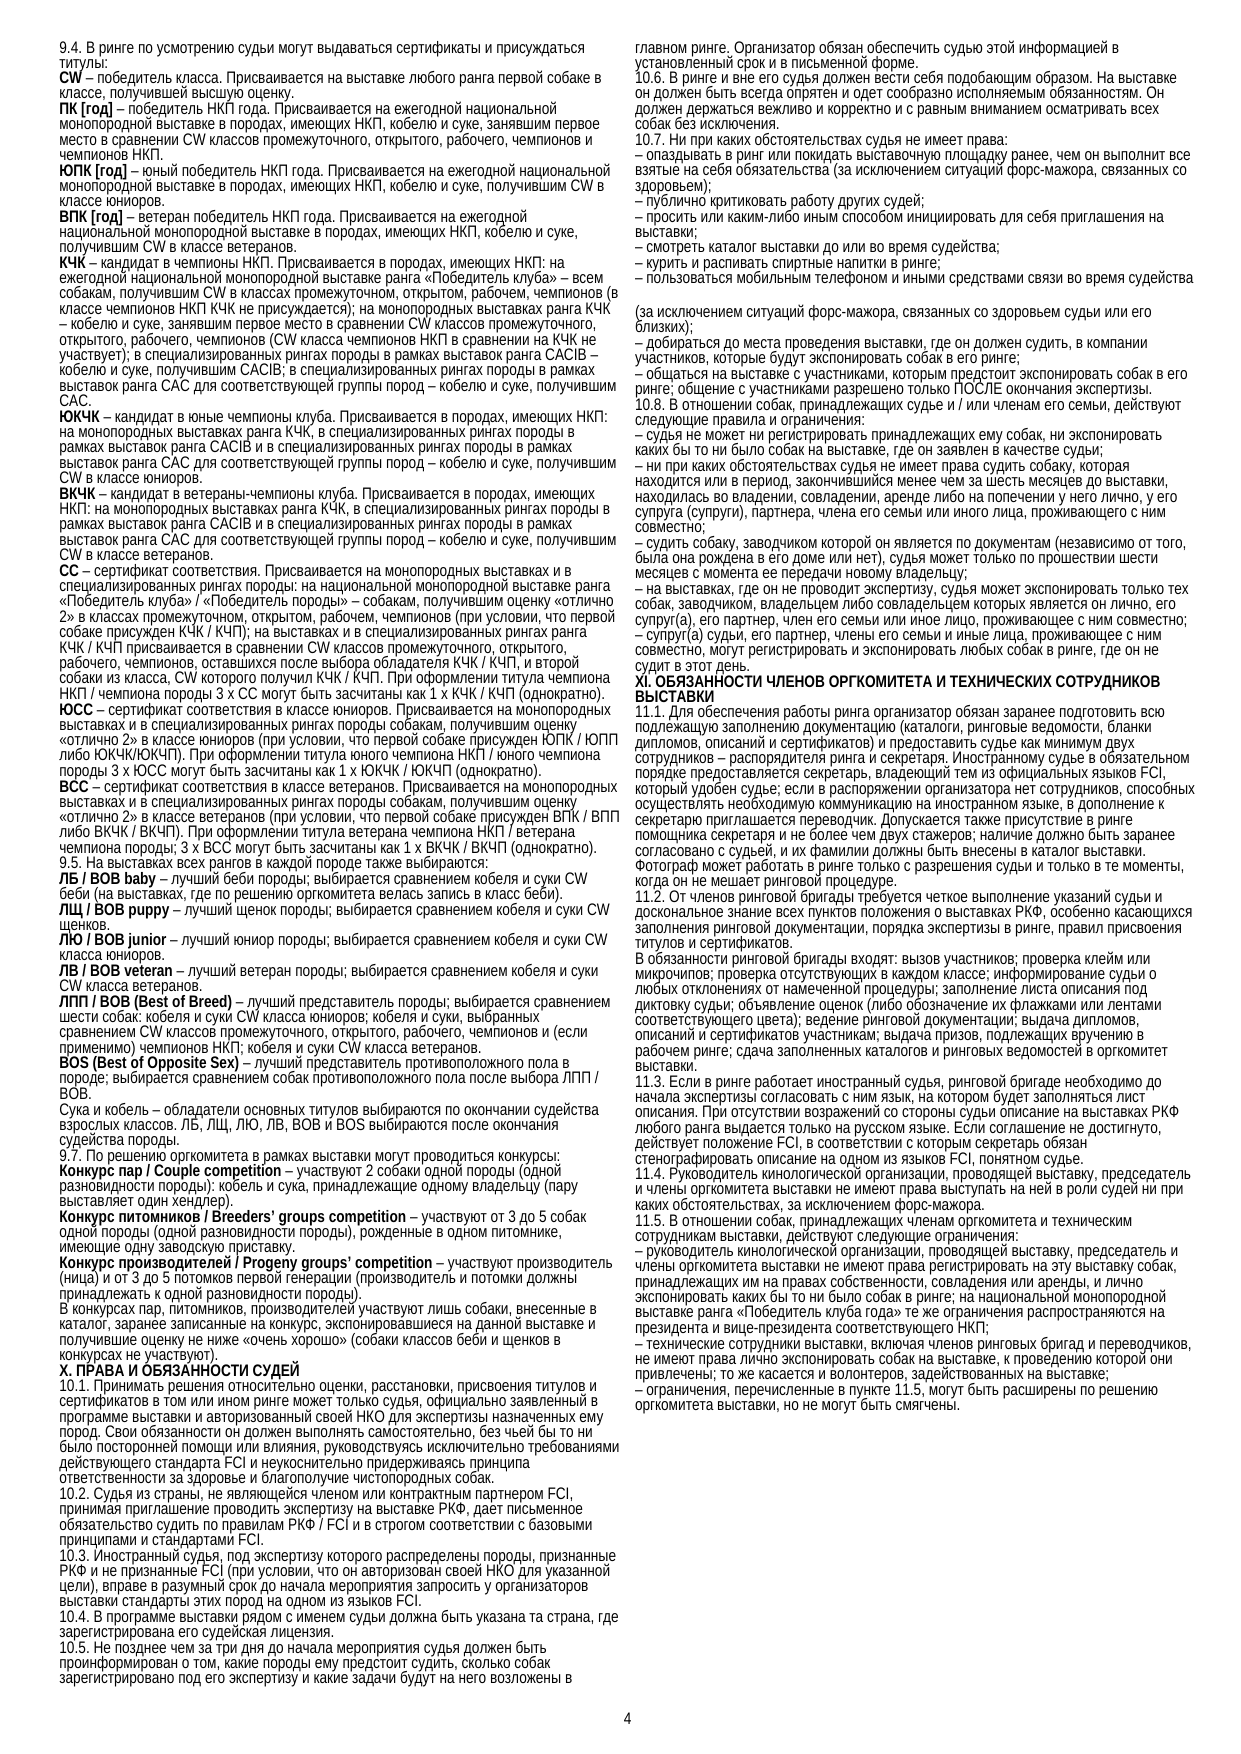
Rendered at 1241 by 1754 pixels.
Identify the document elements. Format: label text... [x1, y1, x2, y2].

text – курить и распивать спиртные напитки в ринге; [635, 256, 1196, 271]
text – публично критиковать работу других судей; [635, 194, 1196, 210]
text Конкурс питомников / Breeders’ groups competition – участвуют от 3 до 5 собак одной породы (одной разновидности породы), рожденные в одном питомнике, имеющие одну заводскую приставку. [59, 1210, 620, 1256]
text ЛВ / BOB veteran – лучший ветеран породы; выбирается сравнением кобеля и суки CW класса ветеранов. [59, 964, 620, 995]
text 9.5. На выставках всех рангов в каждой породе также выбираются: [59, 857, 620, 872]
text 11.5. В отношении собак, принадлежащих членам оргкомитета и техническим сотрудникам выставки, действуют следующие ограничения: [635, 1214, 1196, 1244]
text Конкурс пар / Couple competition – участвуют 2 собаки одной породы (одной разновидности породы): кобель и сука, принадлежащие одному владельцу (пару выставляет один хендлер). [59, 1164, 620, 1210]
text 10.4. В программе выставки рядом с именем судьи должна быть указана та страна, где зарегистрирована его судейская лицензия. [59, 1610, 620, 1641]
text (за исключением ситуаций форс-мажора, связанных со здоровьем судьи или его близких); [635, 306, 1196, 336]
text ВПК [год] – ветеран победитель НКП года. Присваивается на ежегодной национальной монопородной выставке в породах, имеющих НКП, кобелю и суке, получившим CW в классе ветеранов. [59, 210, 620, 256]
text – пользоваться мобильным телефоном и иными средствами связи во время судейства [635, 271, 1196, 287]
text 10.2. Судья из страны, не являющейся членом или контрактным партнером FCI, принимая приглашение проводить экспертизу на выставке РКФ, дает письменное обязательство судить по правилам РКФ / FCI и в строгом соответствии с базовыми принципами и стандартами FCI. [59, 1487, 620, 1549]
text – ограничения, перечисленные в пункте 11.5, могут быть расширены по решению оргкомитета выставки, но не могут быть смягчены. [635, 1383, 1196, 1414]
text ЛЩ / BOB puppy – лучший щенок породы; выбирается сравнением кобеля и суки CW щенков. [59, 903, 620, 933]
text ЮСС – сертификат соответствия в классе юниоров. Присваивается на монопородных выставках и в специализированных рингах породы собакам, получившим оценку «отлично 2» в классе юниоров (при условии, что первой собаке присужден ЮПК / ЮПП либо ЮКЧК/ЮКЧП). При оформлении титула юного чемпиона НКП / юного чемпиона породы 3 х ЮСС могут быть засчитаны как 1 х ЮКЧК / ЮКЧП (однократно). [59, 703, 620, 780]
text – судить собаку, заводчиком которой он является по документам (независимо от того, была она рождена в его доме или нет), судья может только по прошествии шести месяцев с момента ее передачи новому владельцу; [635, 536, 1196, 582]
text XI. ОБЯЗАННОСТИ ЧЛЕНОВ ОРГКОМИТЕТА И ТЕХНИЧЕСКИХ СОТРУДНИКОВ ВЫСТАВКИ [635, 675, 1196, 706]
text КЧК – кандидат в чемпионы НКП. Присваивается в породах, имеющих НКП: на ежегодной национальной монопородной выставке ранга «Победитель клуба» – всем собакам, получившим CW в классах промежуточном, открытом, рабочем, чемпионов (в классе чемпионов НКП КЧК не присуждается); на монопородных выставках ранга КЧК – кобелю и суке, занявшим первое место в сравнении CW классов промежуточного, открытого, рабочего, чемпионов (CW класса чемпионов НКП в сравнении на КЧК не участвует); в специализированных рингах породы в рамках выставок ранга CACIB – кобелю и суке, получившим CACIB; в специализированных рингах породы в рамках выставок ранга CAC для соответствующей группы пород – кобелю и суке, получившим CAC. [59, 256, 620, 410]
text – технические сотрудники выставки, включая членов ринговых бригад и переводчиков, не имеют права лично экспонировать собак на выставке, к проведению которой они привлечены; то же касается и волонтеров, задействованных на выставке; [635, 1337, 1196, 1383]
text СС – сертификат соответствия. Присваивается на монопородных выставках и в специализированных рингах породы: на национальной монопородной выставке ранга «Победитель клуба» / «Победитель породы» – собакам, получившим оценку «отлично 2» в классах промежуточном, открытом, рабочем, чемпионов (при условии, что первой собаке присужден КЧК / КЧП); на выставках и в специализированных рингах ранга КЧК / КЧП присваивается в сравнении CW классов промежуточного, открытого, рабочего, чемпионов, оставшихся после выбора обладателя КЧК / КЧП, и второй собаки из класса, CW которого получил КЧК / КЧП. При оформлении титула чемпиона НКП / чемпиона породы 3 х СС могут быть засчитаны как 1 х КЧК / КЧП (однократно). [59, 564, 620, 703]
text 11.4. Руководитель кинологической организации, проводящей выставку, председатель и члены оргкомитета выставки не имеют права выступать на ней в роли судей ни при каких обстоятельствах, за исключением форс-мажора. [635, 1168, 1196, 1214]
text – супруг(а) судьи, его партнер, члены его семьи и иные лица, проживающее с ним совместно, могут регистрировать и экспонировать любых собак в ринге, где он не судит в этот день. [635, 629, 1196, 675]
text ЮПК [год] – юный победитель НКП года. Присваивается на ежегодной национальной монопородной выставке в породах, имеющих НКП, кобелю и суке, получившим CW в классе юниоров. [59, 164, 620, 210]
text В конкурсах пар, питомников, производителей участвуют лишь собаки, внесенные в каталог, заранее записанные на конкурс, экспонировавшиеся на данной выставке и получившие оценку не ниже «очень хорошо» (собаки классов беби и щенков в конкурсах не участвуют). [59, 1303, 620, 1364]
text 10.7. Ни при каких обстоятельствах судья не имеет права: [635, 133, 1196, 148]
text – опаздывать в ринг или покидать выставочную площадку ранее, чем он выполнит все взятые на себя обязательства (за исключением ситуаций форс-мажора, связанных со здоровьем); [635, 148, 1196, 194]
text ЛПП / BOB (Best of Breed) – лучший представитель породы; выбирается сравнением шести собак: кобеля и суки CW класса юниоров; кобеля и суки, выбранных сравнением CW классов промежуточного, открытого, рабочего, чемпионов и (если применимо) чемпионов НКП; кобеля и суки CW класса ветеранов. [59, 995, 620, 1057]
text Конкурс производителей / Progeny groups’ competition – участвуют производитель (ница) и от 3 до 5 потомков первой генерации (производитель и потомки должны принадлежать к одной разновидности породы). [59, 1256, 620, 1303]
text 11.1. Для обеспечения работы ринга организатор обязан заранее подготовить всю подлежащую заполнению документацию (каталоги, ринговые ведомости, бланки дипломов, описаний и сертификатов) и предоставить судье как минимум двух сотрудников – распорядителя ринга и секретаря. Иностранному судье в обязательном порядке предоставляется секретарь, владеющий тем из официальных языков FCI, который удобен судье; если в распоряжении организатора нет сотрудников, способных осуществлять необходимую коммуникацию на иностранном языке, в дополнение к секретарю приглашается переводчик. Допускается также присутствие в ринге помощника секретаря и не более чем двух стажеров; наличие должно быть заранее согласовано с судьей, и их фамилии должны быть внесены в каталог выставки. Фотограф может работать в ринге только с разрешения судьи и только в те моменты, когда он не мешает ринговой процедуре. [635, 706, 1196, 890]
text ЛБ / BOB baby – лучший беби породы; выбирается сравнением кобеля и суки CW беби (на выставках, где по решению оргкомитета велась запись в класс беби). [59, 872, 620, 903]
text – на выставках, где он не проводит экспертизу, судья может экспонировать только тех собак, заводчиком, владельцем либо совладельцем которых является он лично, его супруг(а), его партнер, член его семьи или иное лицо, проживающее с ним совместно; [635, 582, 1196, 629]
text CW – победитель класса. Присваивается на выставке любого ранга первой собаке в классе, получившей высшую оценку. [59, 72, 620, 102]
text – ни при каких обстоятельствах судья не имеет права судить собаку, которая находится или в период, закончившийся менее чем за шесть месяцев до выставки, находилась во владении, совладении, аренде либо на попечении у него лично, у его супруга (супруги), партнера, члена его семьи или иного лица, проживающего с ним совместно; [635, 459, 1196, 536]
text ВКЧК – кандидат в ветераны-чемпионы клуба. Присваивается в породах, имеющих НКП: на монопородных выставках ранга КЧК, в специализированных рингах породы в рамках выставок ранга CACIB и в специализированных рингах породы в рамках выставок ранга CAC для соответствующей группы пород – кобелю и суке, получившим CW в классе ветеранов. [59, 487, 620, 564]
text ЛЮ / BOB junior – лучший юниор породы; выбирается сравнением кобеля и суки CW класса юниоров. [59, 933, 620, 964]
text – руководитель кинологической организации, проводящей выставку, председатель и члены оргкомитета выставки не имеют права регистрировать на эту выставку собак, принадлежащих им на правах собственности, совладения или аренды, и лично экспонировать каких бы то ни было собак в ринге; на национальной монопородной выставке ранга «Победитель клуба года» те же ограничения распространяются на президента и вице-президента соответствующего НКП; [635, 1244, 1196, 1337]
text – просить или каким-либо иным способом инициировать для себя приглашения на выставки; [635, 210, 1196, 241]
text X. ПРАВА И ОБЯЗАННОСТИ СУДЕЙ [59, 1364, 620, 1379]
text 9.4. В ринге по усмотрению судьи могут выдаваться сертификаты и присуждаться титулы: [59, 41, 620, 72]
text ПК [год] – победитель НКП года. Присваивается на ежегодной национальной монопородной выставке в породах, имеющих НКП, кобелю и суке, занявшим первое место в сравнении CW классов промежуточного, открытого, рабочего, чемпионов и чемпионов НКП. [59, 102, 620, 164]
text – смотреть каталог выставки до или во время судейства; [635, 241, 1196, 256]
text 10.5. Не позднее чем за три дня до начала мероприятия судья должен быть проинформирован о том, какие породы ему предстоит судить, сколько собак зарегистрировано под его экспертизу и какие задачи будут на него возложены в главном ринге. Организатор обязан обеспечить судью этой информацией в установленный срок и в письменной форме. [59, 1641, 620, 1687]
text – добираться до места проведения выставки, где он должен судить, в компании участников, которые будут экспонировать собак в его ринге; [635, 336, 1196, 367]
text Сука и кобель – обладатели основных титулов выбираются по окончании судейства взрослых классов. ЛБ, ЛЩ, ЛЮ, ЛВ, BOB и BOS выбираются после окончания судейства породы. [59, 1103, 620, 1149]
text 9.7. По решению оргкомитета в рамках выставки могут проводиться конкурсы: [59, 1149, 620, 1164]
text – судья не может ни регистрировать принадлежащих ему собак, ни экспонировать каких бы то ни было собак на выставке, где он заявлен в качестве судьи; [635, 429, 1196, 459]
text 10.6. В ринге и вне его судья должен вести себя подобающим образом. На выставке он должен быть всегда опрятен и одет сообразно исполняемым обязанностям. Он должен держаться вежливо и корректно и с равным вниманием осматривать всех собак без исключения. [635, 72, 1196, 133]
text ВСС – сертификат соответствия в классе ветеранов. Присваивается на монопородных выставках и в специализированных рингах породы собакам, получившим оценку «отлично 2» в классе ветеранов (при условии, что первой собаке присужден ВПК / ВПП либо ВКЧК / ВКЧП). При оформлении титула ветерана чемпиона НКП / ветерана чемпиона породы; 3 х ВСС могут быть засчитаны как 1 х ВКЧК / ВКЧП (однократно). [59, 780, 620, 857]
text 11.2. От членов ринговой бригады требуется четкое выполнение указаний судьи и доскональное знание всех пунктов положения о выставках РКФ, особенно касающихся заполнения ринговой документации, порядка экспертизы в ринге, правил присвоения титулов и сертификатов. [635, 890, 1196, 952]
text 11.3. Если в ринге работает иностранный судья, ринговой бригаде необходимо до начала экспертизы согласовать с ним язык, на котором будет заполняться лист описания. При отсутствии возражений со стороны судьи описание на выставках РКФ любого ранга выдается только на русском языке. Если соглашение не достигнуто, действует положение FCI, в соответствии с которым секретарь обязан стенографировать описание на одном из языков FCI, понятном судье. [635, 1075, 1196, 1168]
text – общаться на выставке с участниками, которым предстоит экспонировать собак в его ринге; общение с участниками разрешено только ПОСЛЕ окончания экспертизы. [635, 367, 1196, 398]
text ВОS (Best of Opposite Sex) – лучший представитель противоположного пола в породе; выбирается сравнением собак противоположного пола после выбора ЛПП / ВОВ. [59, 1057, 620, 1103]
text 10.1. Принимать решения относительно оценки, расстановки, присвоения титулов и сертификатов в том или ином ринге может только судья, официально заявленный в программе выставки и авторизованный своей НКО для экспертизы назначенных ему пород. Свои обязанности он должен выполнять самостоятельно, без чьей бы то ни было посторонней помощи или влияния, руководствуясь исключительно требованиями действующего стандарта FCI и неукоснительно придерживаясь принципа ответственности за здоровье и благополучие чистопородных собак. [59, 1379, 620, 1487]
text 10.8. В отношении собак, принадлежащих судье и / или членам его семьи, действуют следующие правила и ограничения: [635, 398, 1196, 429]
text В обязанности ринговой бригады входят: вызов участников; проверка клейм или микрочипов; проверка отсутствующих в каждом классе; информирование судьи о любых отклонениях от намеченной процедуры; заполнение листа описания под диктовку судьи; объявление оценок (либо обозначение их флажками или лентами соответствующего цвета); ведение ринговой документации; выдача дипломов, описаний и сертификатов участникам; выдача призов, подлежащих вручению в рабочем ринге; сдача заполненных каталогов и ринговых ведомостей в оргкомитет выставки. [635, 952, 1196, 1075]
text 10.3. Иностранный судья, под экспертизу которого распределены породы, признанные РКФ и не признанные FCI (при условии, что он авторизован своей НКО для указанной цели), вправе в разумный срок до начала мероприятия запросить у организаторов выставки стандарты этих пород на одном из языков FCI. [59, 1549, 620, 1610]
text ЮКЧК – кандидат в юные чемпионы клуба. Присваивается в породах, имеющих НКП: на монопородных выставках ранга КЧК, в специализированных рингах породы в рамках выставок ранга CACIB и в специализированных рингах породы в рамках выставок ранга CAC для соответствующей группы пород – кобелю и суке, получившим CW в классе юниоров. [59, 410, 620, 487]
